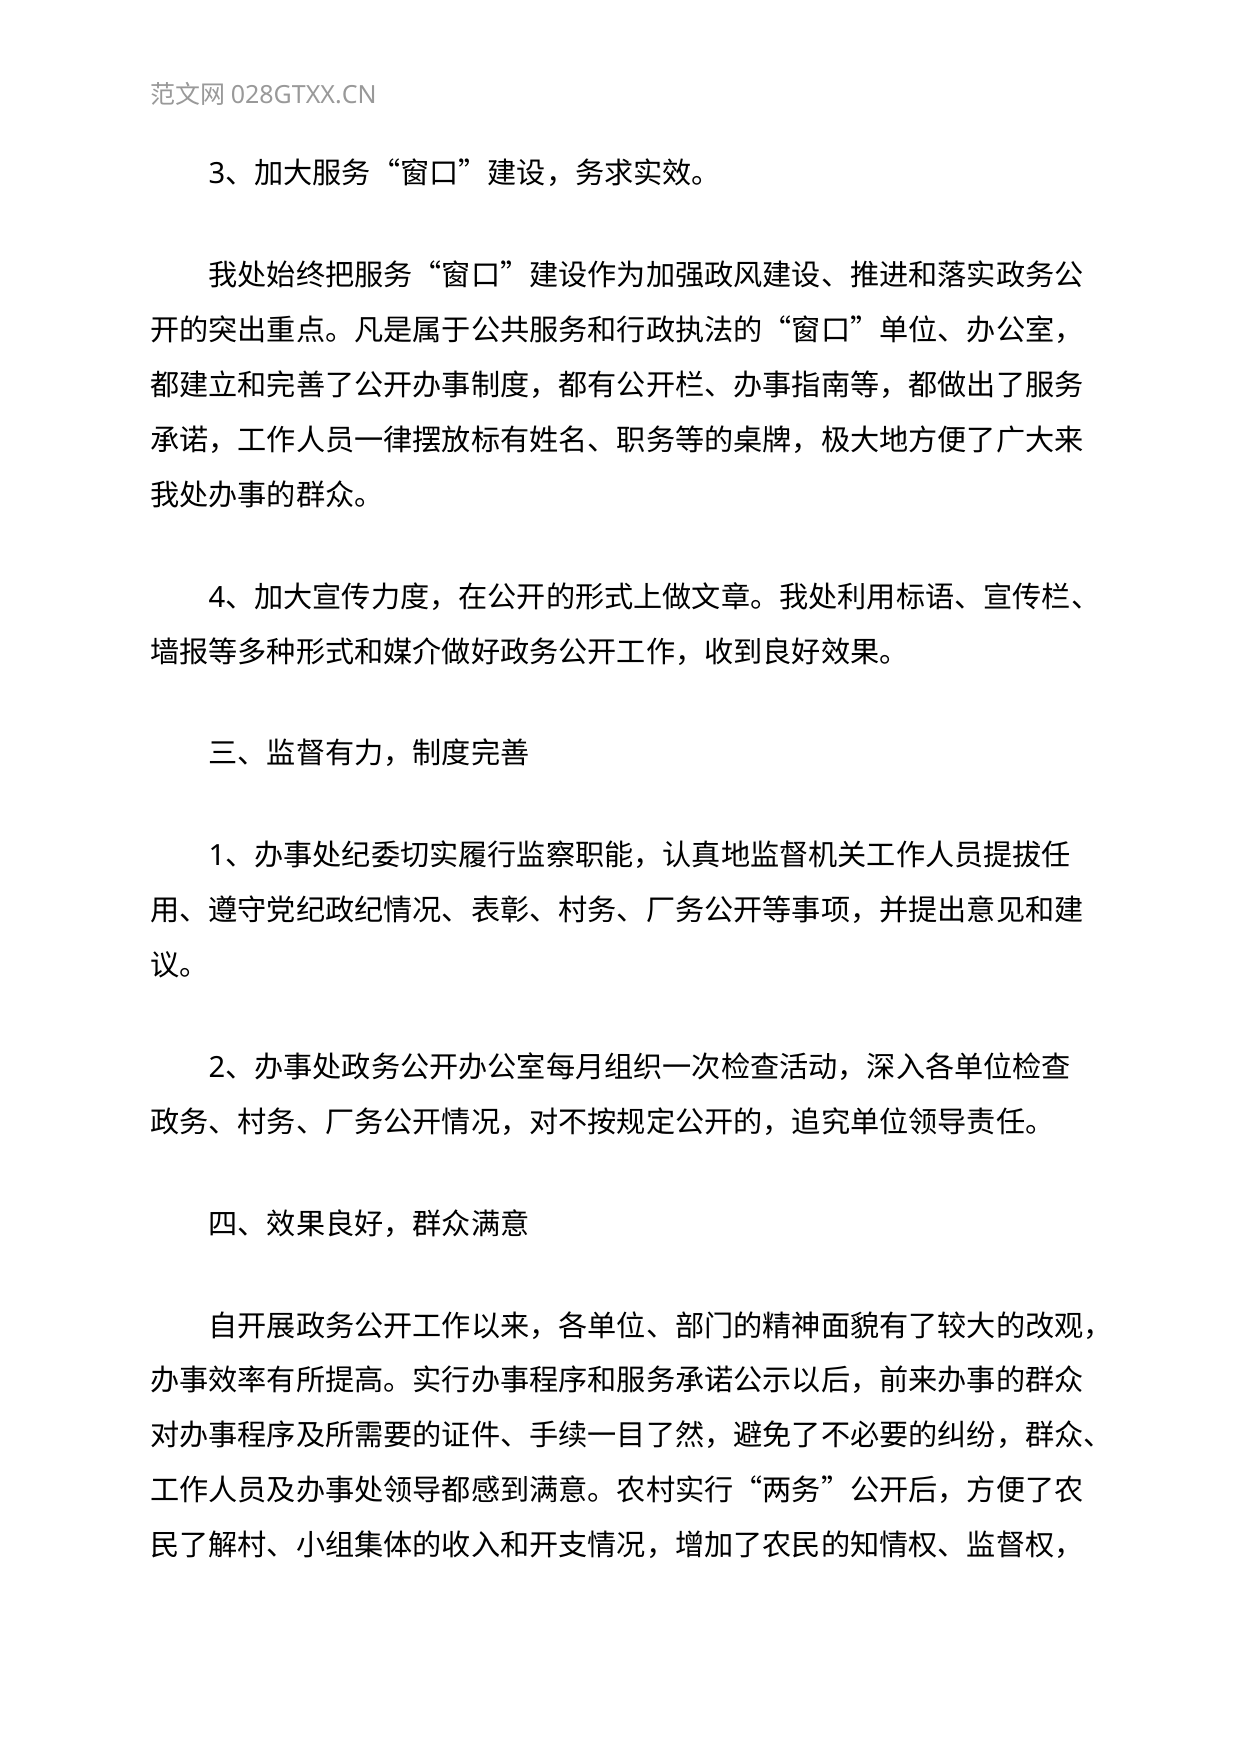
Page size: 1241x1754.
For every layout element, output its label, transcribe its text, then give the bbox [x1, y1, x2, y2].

text 4、加大宣传力度，在公开的形式上做文章。我处利用标语、宣传栏、墙报等多种形式和媒介做好政务公开工作，收到良好效果。 [150, 573, 1090, 671]
text 2、办事处政务公开办公室每月组织一次检查活动，深入各单位检查政务、村务、厂务公开情况，对不按规定公开的，追究单位领导责任。 [150, 1043, 1090, 1141]
text 四、效果良好，群众满意 [150, 1200, 1090, 1243]
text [150, 1302, 1090, 1564]
text 我处始终把服务“窗口”建设作为加强政风建设、推进和落实政务公开的突出重点。凡是属于公共服务和行政执法的“窗口”单位、办公室，都建立和完善了公开办事制度，都有公开栏、办事指南等，都做出了服务承诺，工作人员一律摆放标有姓名、职务等的桌牌，极大地方便了广大来我处办事的群众。 [150, 252, 1090, 514]
text 1、办事处纪委切实履行监察职能，认真地监督机关工作人员提拔任用、遵守党纪政纪情况、表彰、村务、厂务公开等事项，并提出意见和建议。 [150, 832, 1090, 984]
text 三、监督有力，制度完善 [150, 730, 1090, 772]
text 3、加大服务“窗口”建设，务求实效。 [150, 150, 1090, 192]
